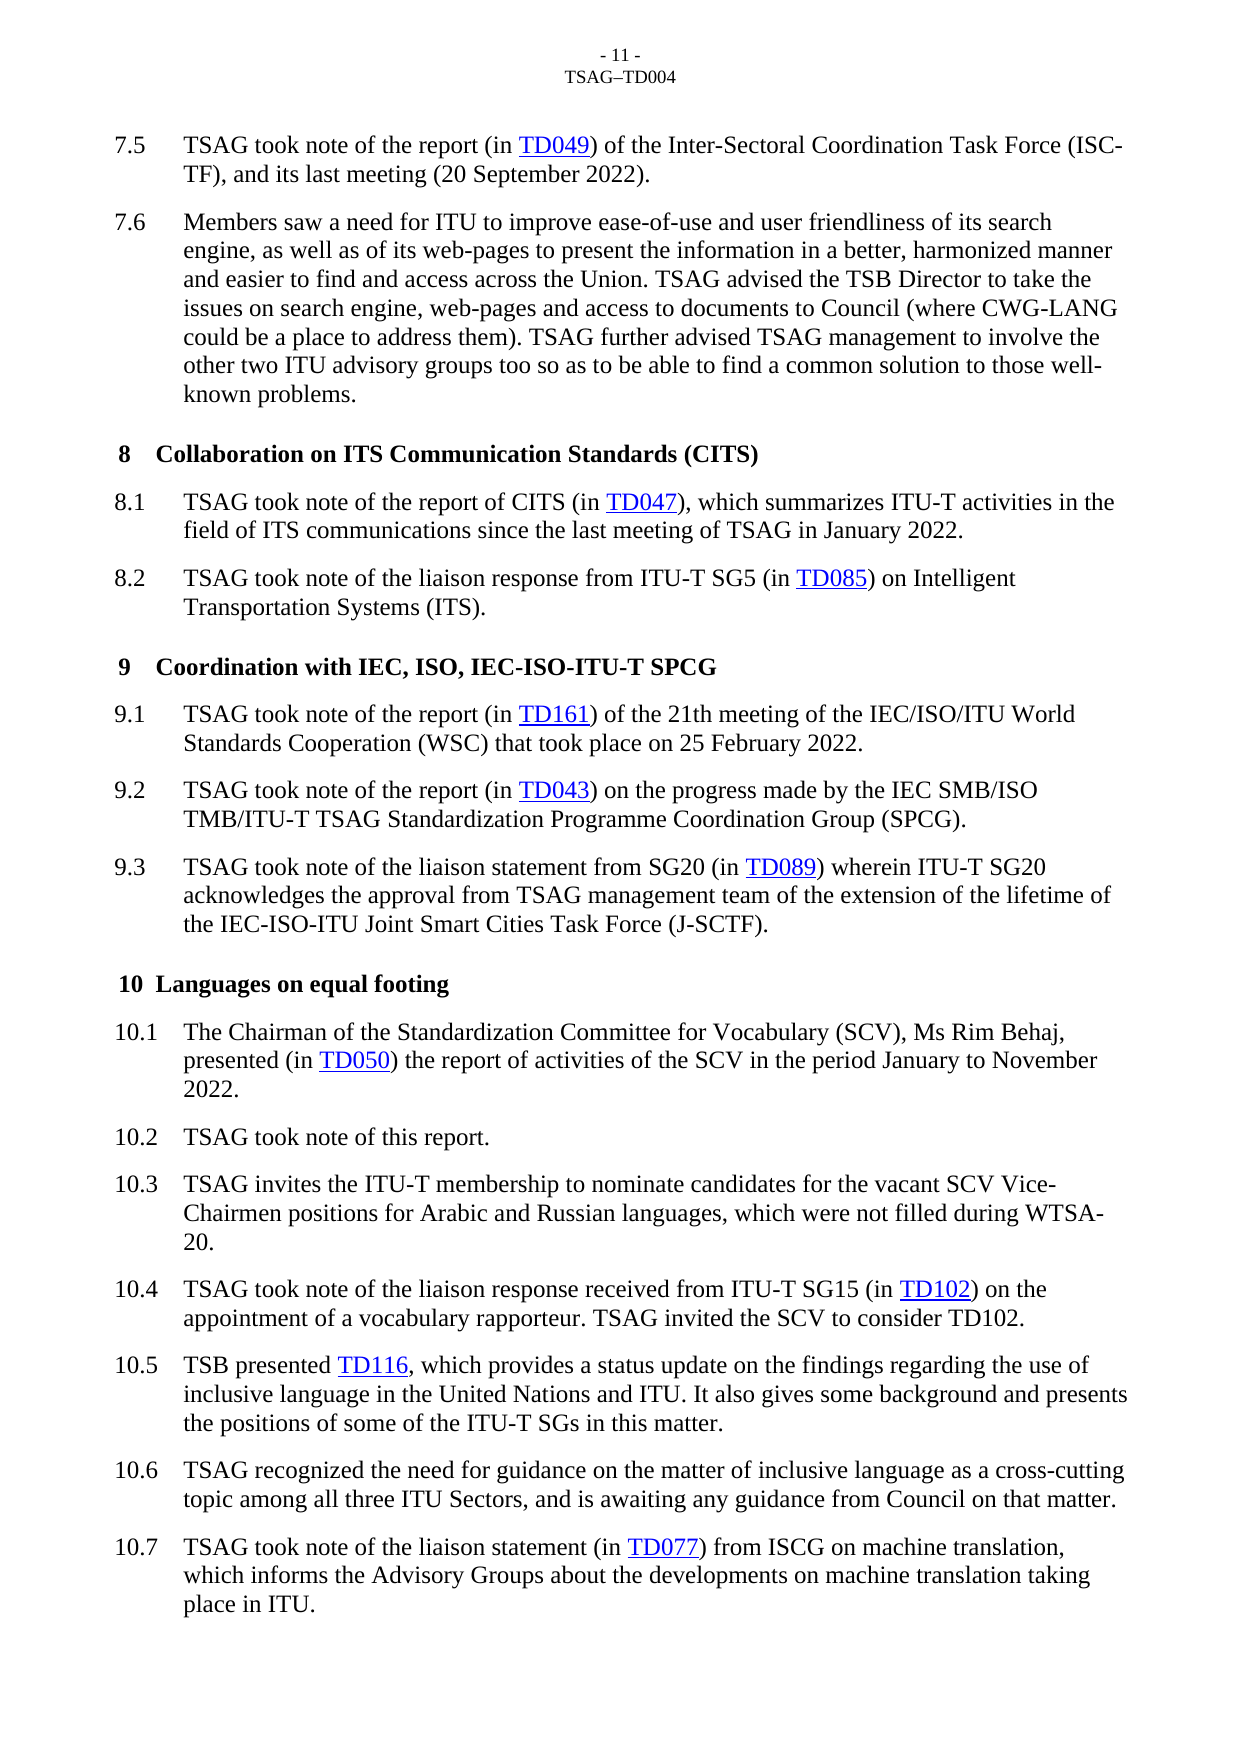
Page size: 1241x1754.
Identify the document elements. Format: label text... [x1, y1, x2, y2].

table_header 9.1 [103, 687, 177, 763]
table_cell 10.6 [103, 1443, 177, 1519]
subtitle Coordination with IEC, ISO, IEC-ISO-ITU-T SPCG [118, 652, 1122, 681]
table_cell TSAG took note of the liaison response from ITU-T SG5 (in TD085) on Intelligent Transportation Systems (ITS). [177, 551, 1137, 627]
subtitle Collaboration on ITS Communication Standards (CITS) [118, 439, 1122, 468]
table_cell Members saw a need for ITU to improve ease-of-use and user friendliness of its search engine, as well as of its web-pages to present the information in a better, harmonized manner and easier to find and access across the Union. TSAG advised the TSB Director to take the issues on search engine, web-pages and access to documents to Council (where CWG-LANG could be a place to address them). TSAG further advised TSAG management to involve the other two ITU advisory groups too so as to be able to find a common solution to those well-known problems. [177, 194, 1137, 414]
table_cell 10.5 [103, 1338, 177, 1443]
table_cell TSAG recognized the need for guidance on the matter of inclusive language as a cross-cutting topic among all three ITU Sectors, and is awaiting any guidance from Council on that matter. [177, 1443, 1137, 1519]
table_cell TSAG took note of the liaison statement from SG20 (in TD089) wherein ITU-T SG20 acknowledges the approval from TSAG management team of the extension of the lifetime of the IEC-ISO-ITU Joint Smart Cities Task Force (J-SCTF). [177, 839, 1137, 944]
table_cell 7.5 [103, 118, 177, 194]
table_header 10.1 [103, 1004, 177, 1109]
table_cell 7.6 [103, 194, 177, 414]
table_header TSAG took note of the report (in TD161) of the 21th meeting of the IEC/ISO/ITU World Standards Cooperation (WSC) that took place on 25 February 2022. [177, 687, 1137, 763]
table_cell 8.2 [103, 551, 177, 627]
table_cell 10.4 [103, 1262, 177, 1338]
table_cell 10.7 [103, 1519, 177, 1624]
table_cell TSAG took note of the report (in TD049) of the Inter-Sectoral Coordination Task Force (ISC-TF), and its last meeting (20 September 2022). [177, 118, 1137, 194]
table_header TSAG took note of the report of CITS (in TD047), which summarizes ITU-T activities in the field of ITS communications since the last meeting of TSAG in January 2022. [177, 474, 1137, 551]
table_cell TSAG took note of the liaison response received from ITU-T SG15 (in TD102) on the appointment of a vocabulary rapporteur. TSAG invited the SCV to consider TD102. [177, 1262, 1137, 1338]
table_cell 9.2 [103, 763, 177, 839]
subtitle Languages on equal footing [118, 969, 1122, 998]
table_cell TSAG invites the ITU-T membership to nominate candidates for the vacant SCV Vice-Chairmen positions for Arabic and Russian languages, which were not filled during WTSA-20. [177, 1157, 1137, 1262]
table_cell 10.2 [103, 1109, 177, 1157]
table_header 8.1 [103, 474, 177, 551]
table_cell TSB presented TD116, which provides a status update on the findings regarding the use of inclusive language in the United Nations and ITU. It also gives some background and presents the positions of some of the ITU-T SGs in this matter. [177, 1338, 1137, 1443]
table_cell 10.3 [103, 1157, 177, 1262]
table_cell TSAG took note of the liaison statement (in TD077) from ISCG on machine translation, which informs the Advisory Groups about the developments on machine translation taking place in ITU. [177, 1519, 1137, 1624]
table_cell TSAG took note of this report. [177, 1109, 1137, 1157]
table_cell TSAG took note of the report (in TD043) on the progress made by the IEC SMB/ISO TMB/ITU-T TSAG Standardization Programme Coordination Group (SPCG). [177, 763, 1137, 839]
table_cell 9.3 [103, 839, 177, 944]
table_header The Chairman of the Standardization Committee for Vocabulary (SCV), Ms Rim Behaj, presented (in TD050) the report of activities of the SCV in the period January to November 2022. [177, 1004, 1137, 1109]
